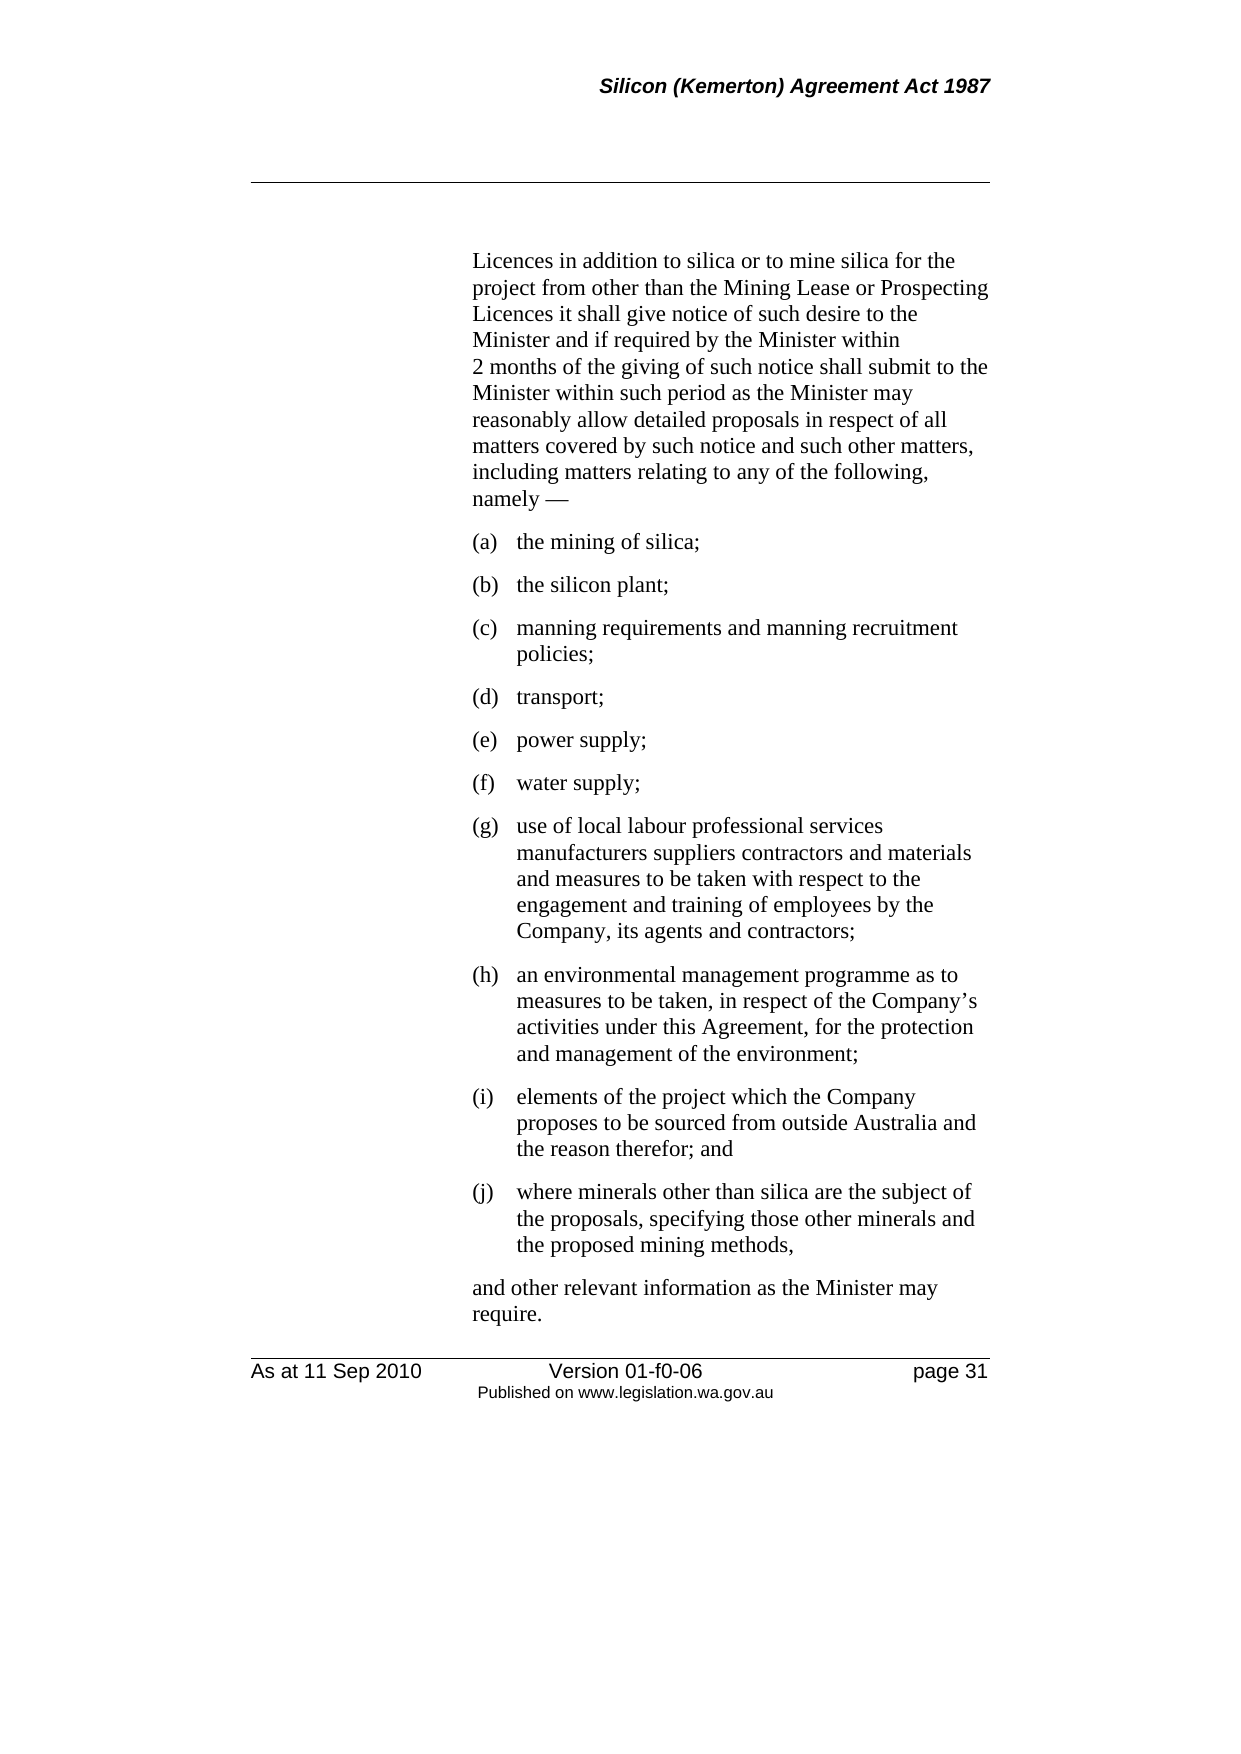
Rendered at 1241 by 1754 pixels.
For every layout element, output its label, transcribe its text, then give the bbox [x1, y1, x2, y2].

text (c) manning requirements and manning recruitment policies; [251, 614, 990, 666]
text (f) water supply; [251, 769, 990, 796]
text (d) transport; [251, 683, 990, 709]
text (j) where minerals other than silica are the subject of the proposals, specifying those other minerals and the proposed mining methods, [251, 1178, 990, 1257]
text (a) the mining of silica; [251, 528, 990, 554]
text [251, 247, 990, 511]
text (e) power supply; [251, 726, 990, 752]
text (h) an environmental management programme as to measures to be taken, in respect of the Company’s activities under this Agreement, for the protection and management of the environment; [251, 961, 990, 1066]
text (b) the silicon plant; [251, 571, 990, 597]
text (i) elements of the project which the Company proposes to be sourced from outside Australia and the reason therefor; and [251, 1083, 990, 1162]
text (g) use of local labour professional services manufacturers suppliers contractors and materials and measures to be taken with respect to the engagement and training of employees by the Company, its agents and contractors; [251, 812, 990, 944]
text and other relevant information as the Minister may require. [251, 1274, 990, 1327]
